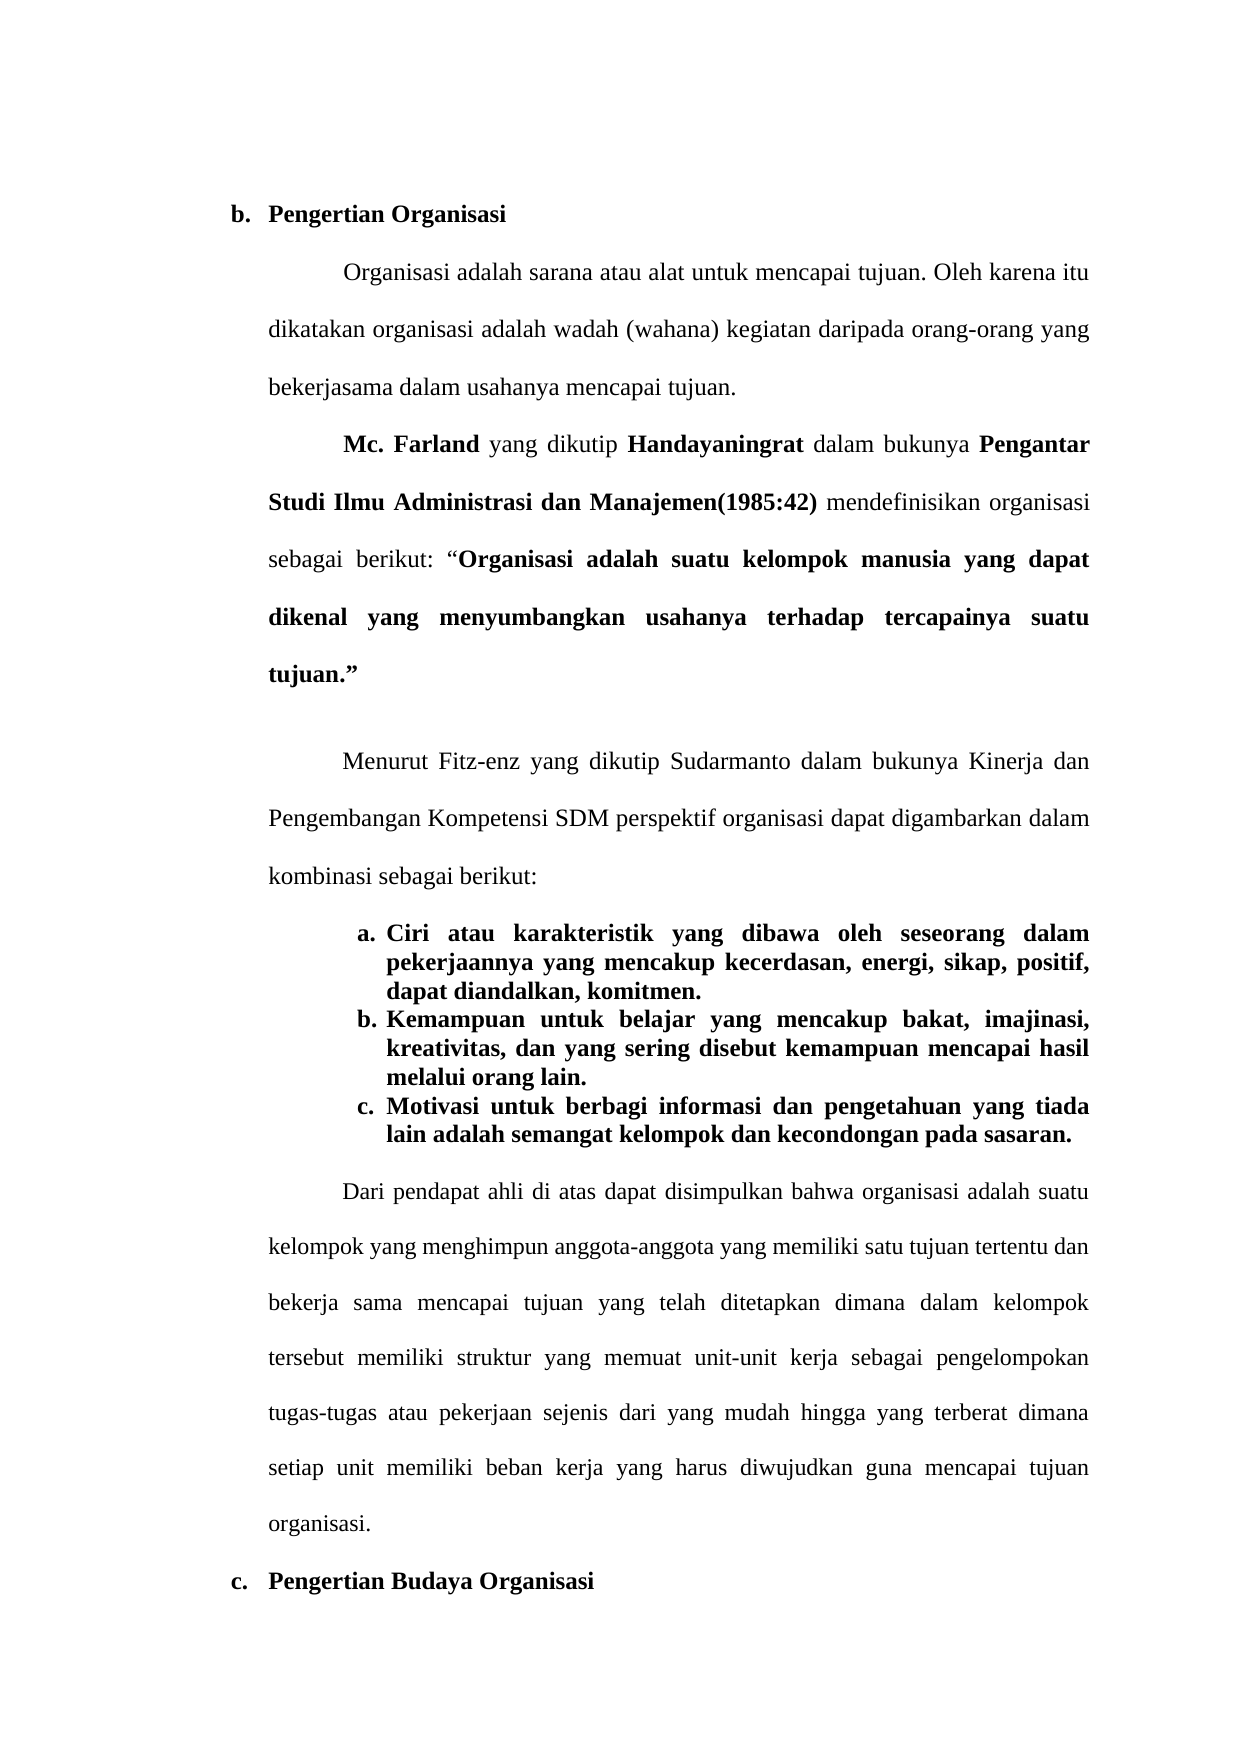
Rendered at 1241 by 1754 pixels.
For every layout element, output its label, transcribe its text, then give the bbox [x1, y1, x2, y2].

list Kemampuan untuk belajar yang mencakup bakat, imajinasi, kreativitas, dan yang sering disebut kemampuan mencapai hasil melalui orang lain. [357, 1004, 1090, 1091]
text Dari pendapat ahli di atas dapat disimpulkan bahwa organisasi adalah suatu kelompok yang menghimpun anggota-anggota yang memiliki satu tujuan tertentu dan bekerja sama mencapai tujuan yang telah ditetapkan dimana dalam kelompok tersebut memiliki struktur yang memuat unit-unit kerja sebagai pengelompokan tugas-tugas atau pekerjaan sejenis dari yang mudah hingga yang terberat dimana setiap unit memiliki beban kerja yang harus diwujudkan guna mencapai tujuan organisasi. [268, 1177, 1090, 1537]
list Motivasi untuk berbagi informasi dan pengetahuan yang tiada lain adalah semangat kelompok dan kecondongan pada sasaran. [357, 1091, 1090, 1148]
text Menurut Fitz-enz yang dikutip Sudarmanto dalam bukunya Kinerja dan Pengembangan Kompetensi SDM perspektif organisasi dapat digambarkan dalam kombinasi sebagai berikut: [268, 746, 1090, 889]
text Organisasi adalah sarana atau alat untuk mencapai tujuan. Oleh karena itu dikatakan organisasi adalah wadah (wahana) kegiatan daripada orang-orang yang bekerjasama dalam usahanya mencapai tujuan. [268, 257, 1090, 401]
list Ciri atau karakteristik yang dibawa oleh seseorang dalam pekerjaannya yang mencakup kecerdasan, energi, sikap, positif, dapat diandalkan, komitmen. [357, 918, 1090, 1004]
list Pengertian Budaya Organisasi [231, 1566, 1090, 1594]
text Mc. Farland yang dikutip Handayaningrat dalam bukunya Pengantar Studi Ilmu Administrasi dan Manajemen(1985:42) mendefinisikan organisasi sebagai berikut: “Organisasi adalah suatu kelompok manusia yang dapat dikenal yang menyumbangkan usahanya terhadap tercapainya suatu tujuan.” [268, 429, 1090, 688]
list Pengertian Organisasi [231, 199, 1090, 228]
